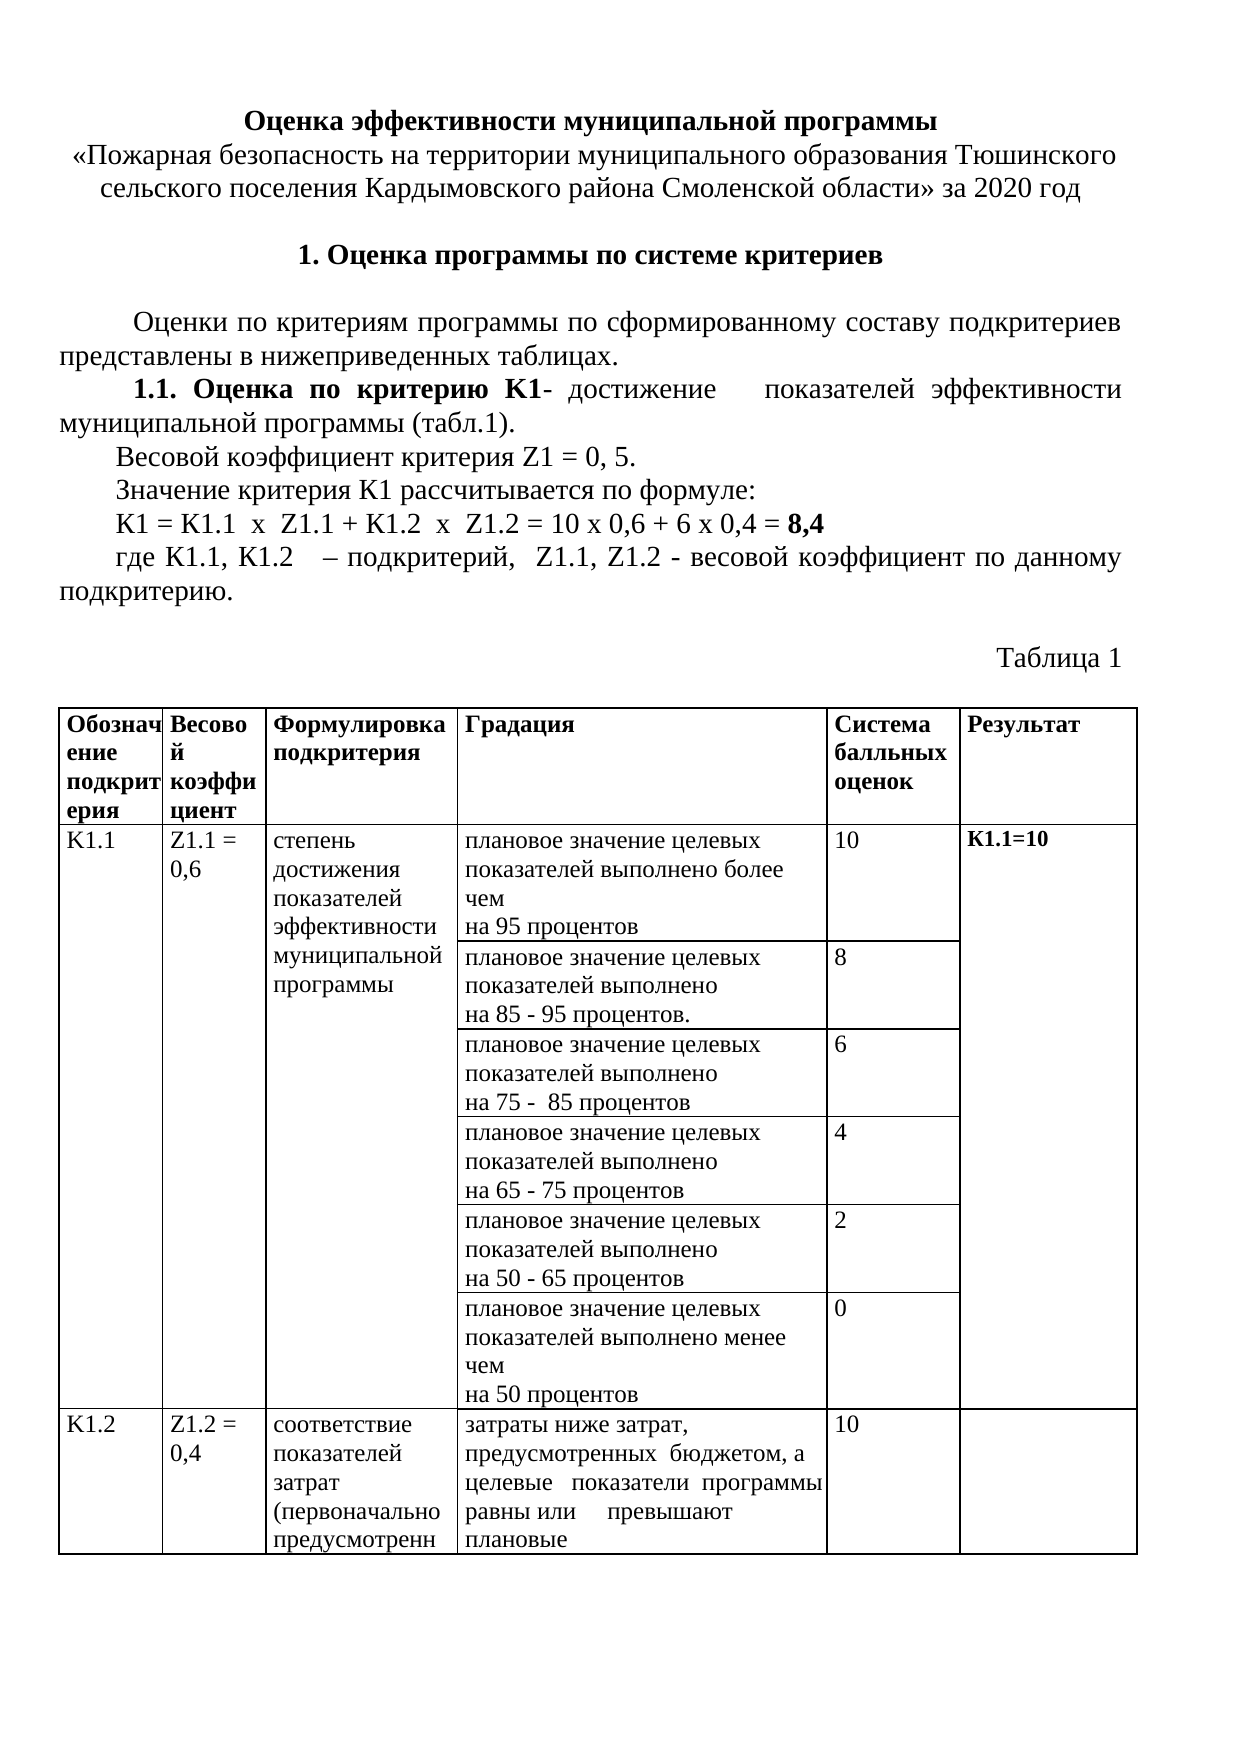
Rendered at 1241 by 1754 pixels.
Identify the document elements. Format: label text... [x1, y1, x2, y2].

table_cell К1.1=10 [961, 825, 1136, 1408]
table_cell 2 [828, 1205, 959, 1291]
table_cell 10 [828, 1410, 959, 1553]
text где К1.1, К1.2 – подкритерий, Z1.1, Z1.2 - весовой коэффициент по данному подкритерию. [59, 539, 1122, 606]
text «Пожарная безопасность на территории муниципального образования Тюшинского сельского поселения Кардымовского района Смоленской области» за 2020 год [59, 137, 1122, 204]
table_cell плановое значение целевых показателей выполнено более чем на 95 процентов [458, 825, 826, 940]
table_header Обозначение подкритерия [60, 709, 162, 824]
text Оценка эффективности муниципальной программы [59, 103, 1122, 137]
table_cell 10 [828, 825, 959, 940]
table_header Градация [458, 709, 826, 824]
table_header Система балльных оценок [828, 709, 959, 824]
table_cell K1.2 [60, 1409, 162, 1553]
table_cell [961, 1410, 1136, 1553]
table_cell 6 [828, 1030, 959, 1116]
text К1 = К1.1 х Z1.1 + К1.2 х Z1.2 = 10 х 0,6 + 6 х 0,4 = 8,4 [59, 506, 1122, 539]
table_cell плановое значение целевых показателей выполнено на 65 - 75 процентов [458, 1117, 826, 1204]
text Оценки по критериям программы по сформированному составу подкритериев представлены в нижеприведенных таблицах. [59, 304, 1122, 372]
table_cell плановое значение целевых показателей выполнено на 85 - 95 процентов. [458, 942, 826, 1028]
text Значение критерия К1 рассчитывается по формуле: [59, 472, 1122, 506]
table_cell Z1.1 = 0,6 [163, 825, 265, 1408]
table_header Весовой коэффициент [163, 709, 265, 824]
table_cell плановое значение целевых показателей выполнено менее чем на 50 процентов [458, 1293, 826, 1408]
table_cell 0 [828, 1293, 959, 1408]
text 1. Оценка программы по системе критериев [59, 237, 1122, 271]
text Весовой коэффициент критерия Z1 = 0, 5. [59, 439, 1122, 472]
table_cell плановое значение целевых показателей выполнено на 75 - 85 процентов [458, 1030, 826, 1116]
table_cell степень достижения показателей эффективности муниципальной программы [267, 825, 457, 1408]
table_cell плановое значение целевых показателей выполнено на 50 - 65 процентов [458, 1205, 826, 1291]
table_cell 8 [828, 942, 959, 1028]
table_header Формулировка подкритерия [267, 709, 457, 824]
text Таблица 1 [59, 640, 1122, 673]
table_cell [267, 1409, 457, 1553]
text 1.1. Оценка по критерию K1- достижение показателей эффективности муниципальной программы (табл.1). [59, 372, 1122, 439]
table_cell K1.1 [60, 825, 162, 1408]
table_cell 4 [828, 1117, 959, 1204]
table_cell затраты ниже затрат, предусмотренных бюджетом, а целевые показатели программы равны или превышают плановые [458, 1410, 826, 1553]
table_header Результат [961, 709, 1136, 824]
table_cell Z1.2 = 0,4 [163, 1409, 265, 1553]
